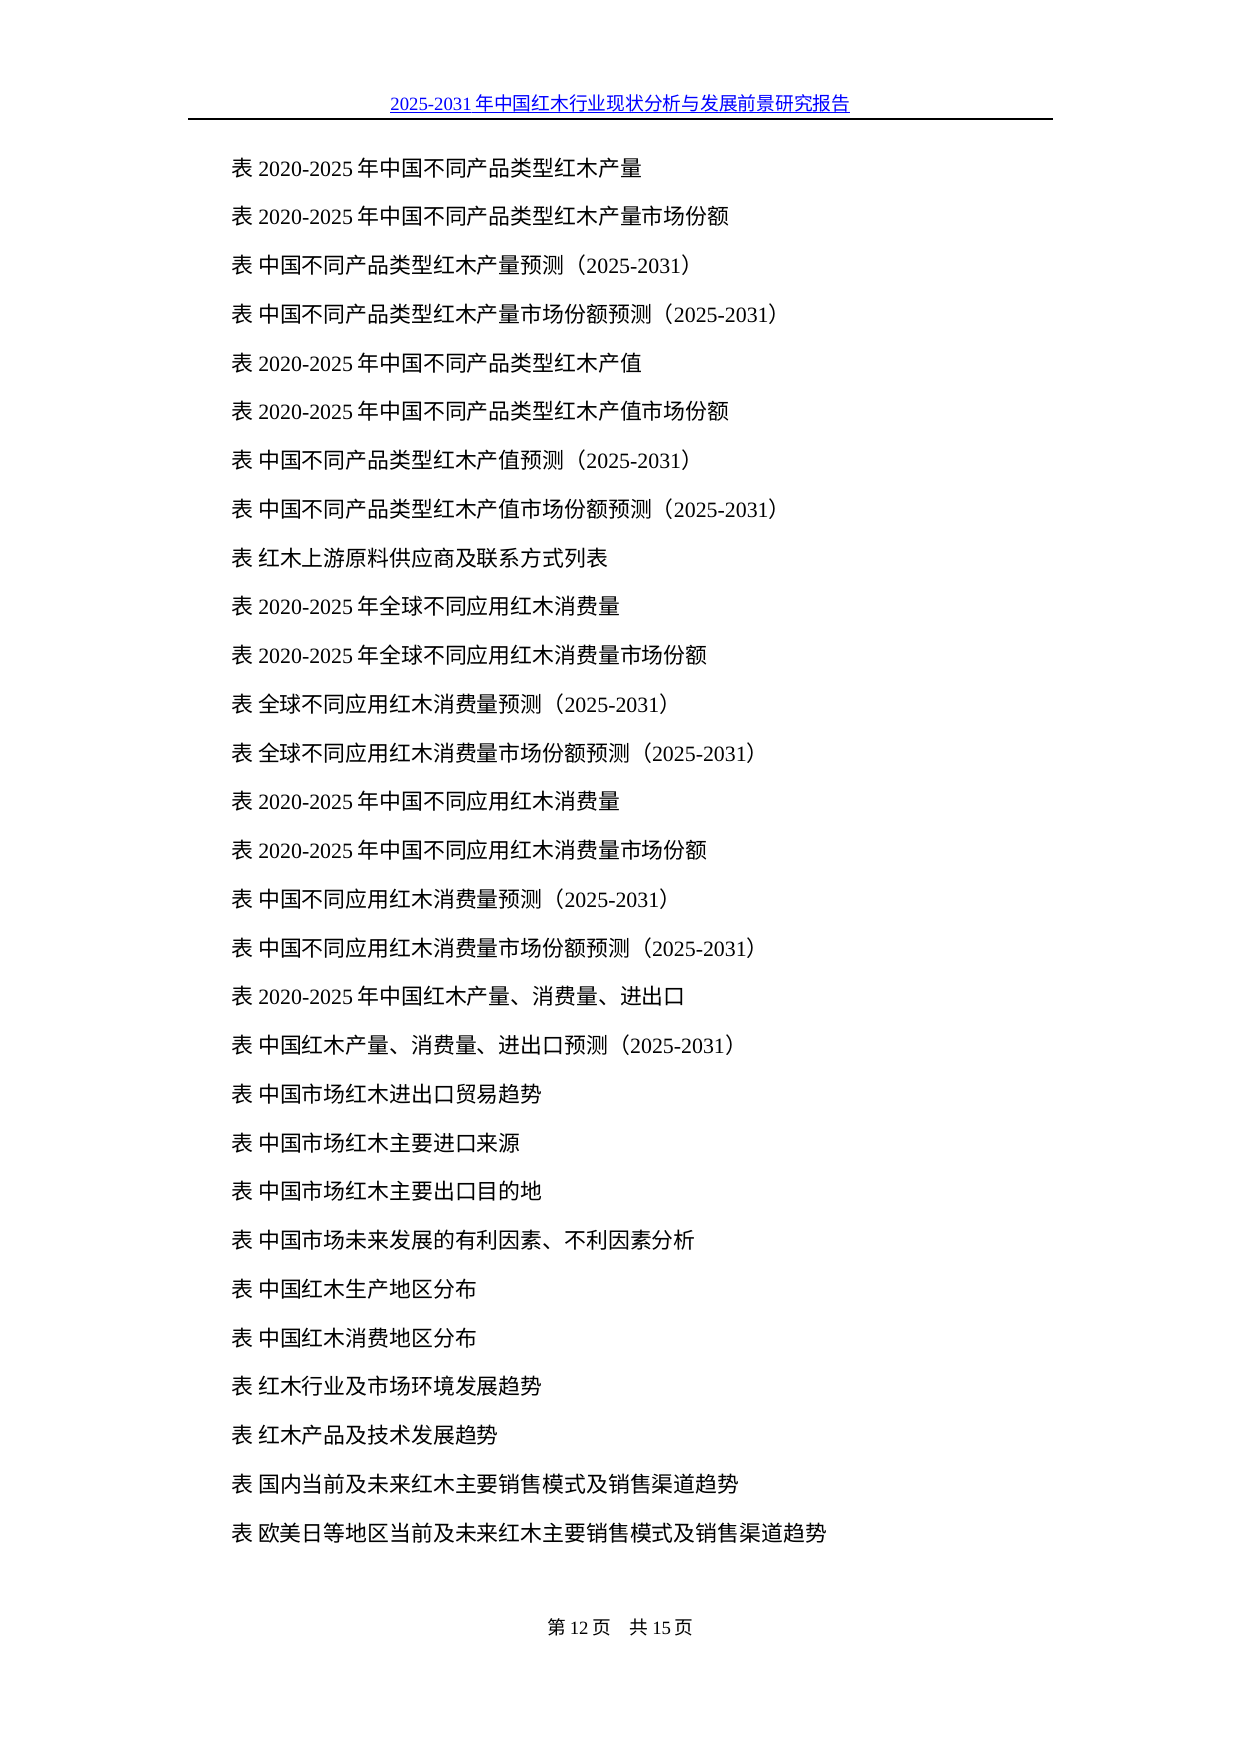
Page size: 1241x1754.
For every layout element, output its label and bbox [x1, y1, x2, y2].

text [187, 150, 1053, 1548]
